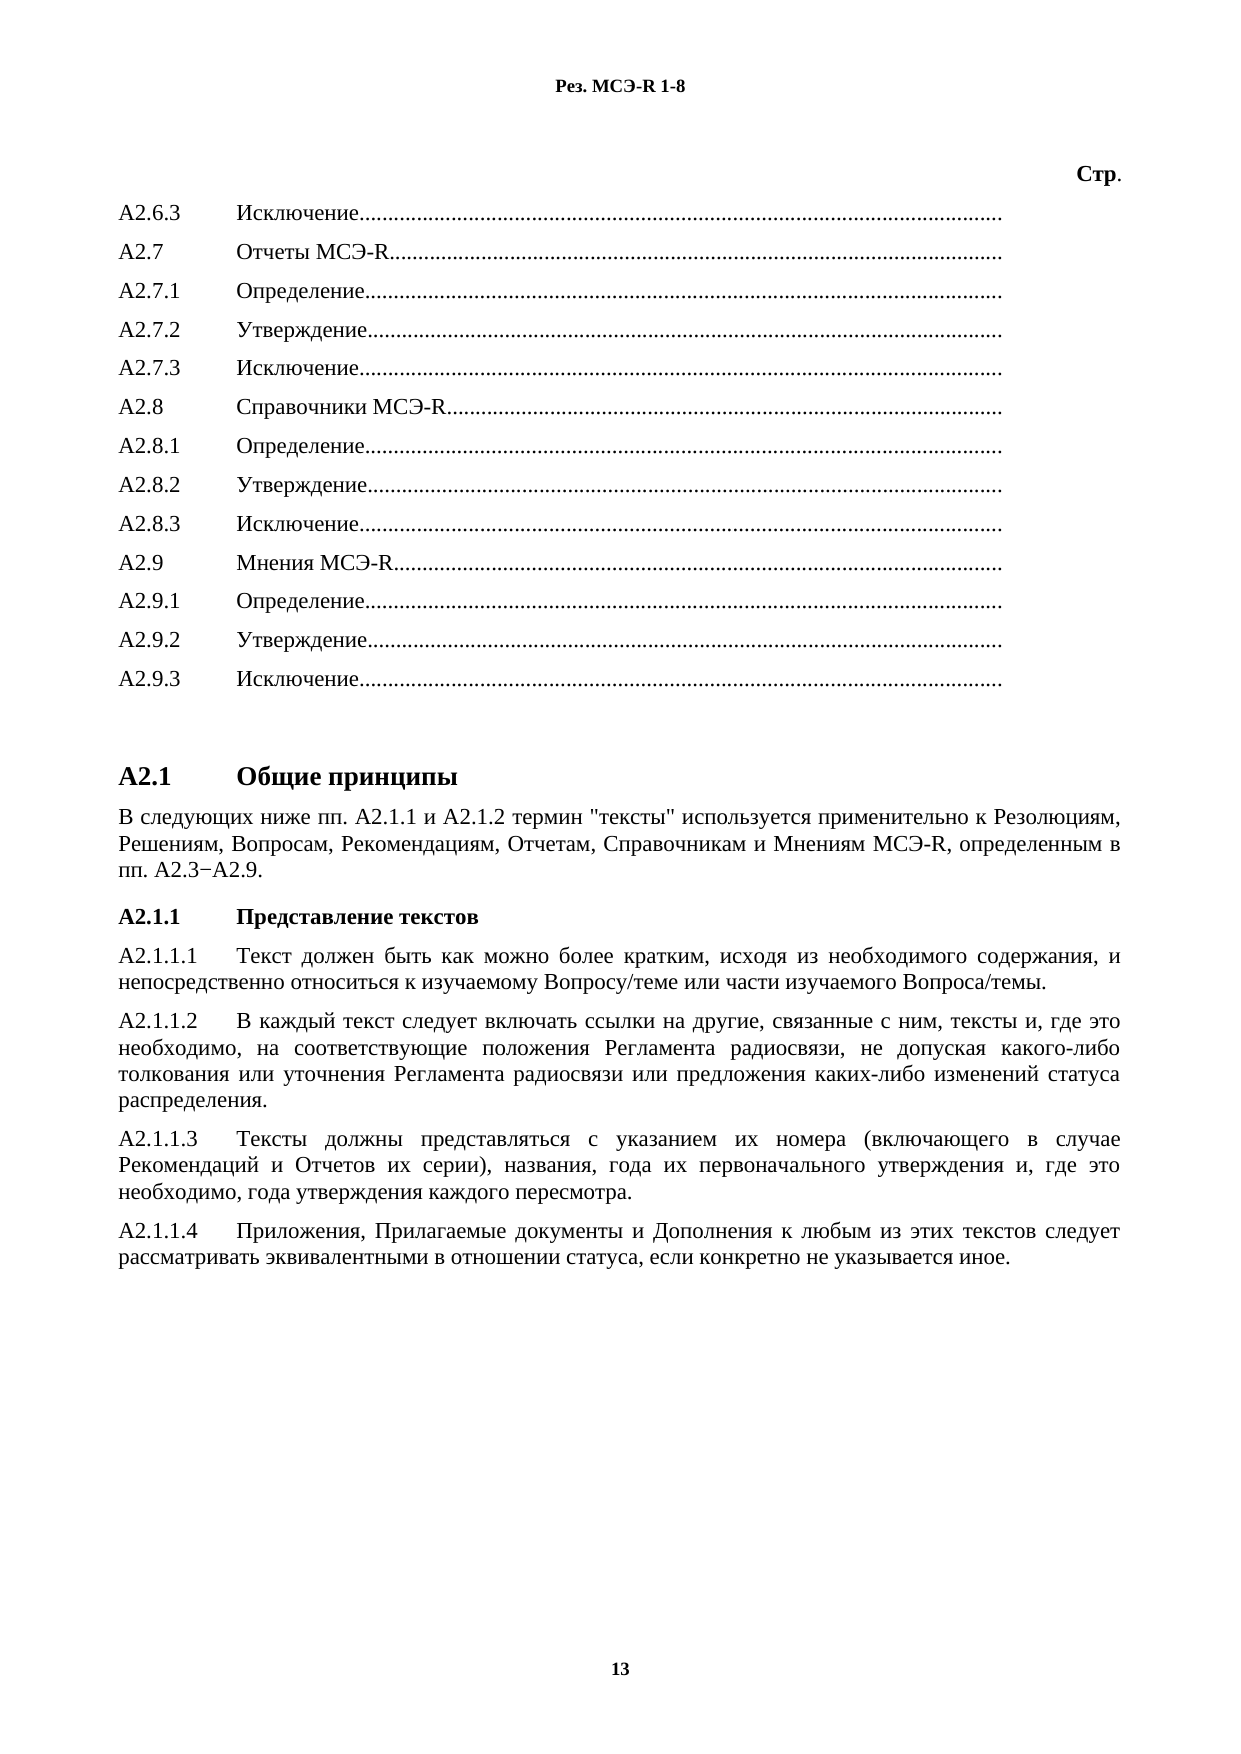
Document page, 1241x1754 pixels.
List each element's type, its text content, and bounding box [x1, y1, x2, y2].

text Стр. [118, 160, 1122, 187]
text A2.9.1 Определение 26 [118, 588, 1033, 614]
text A2.6.3 Исключение 25 [118, 199, 1033, 225]
text A2.7.1 Определение 25 [118, 277, 1033, 303]
text А2.1.1.4 Приложения, Прилагаемые документы и Дополнения к любым из этих текстов следует рассматривать эквивалентными в отношении статуса, если конкретно не указывается иное. [118, 1217, 1122, 1269]
text А2.1.1.3 Тексты должны представляться с указанием их номера (включающего в случае Рекомендаций и Отчетов их серии), названия, года их первоначального утверждения и, где это необходимо, года утверждения каждого пересмотра. [118, 1125, 1122, 1204]
text A2.8.3 Исключение 26 [118, 510, 1033, 536]
text В следующих ниже пп. А2.1.1 и А2.1.2 термин "тексты" используется применительно к Резолюциям, Решениям, Вопросам, Рекомендациям, Отчетам, Справочникам и Мнениям МСЭ-R, определенным в пп. А2.3−А2.9. [118, 803, 1122, 882]
text A2.8.2 Утверждение 26 [118, 471, 1033, 497]
text A2.7.3 Исключение 25 [118, 354, 1033, 381]
subtitle А2.1.1 Представление текстов [118, 903, 1122, 929]
text А2.1.1.1 Текст должен быть как можно более кратким, исходя из необходимого содержания, и непосредственно относиться к изучаемому Вопросу/теме или части изучаемого Вопроса/темы. [118, 942, 1122, 995]
text A2.7 Отчеты МСЭ-R 25 [118, 238, 1033, 264]
text А2.1.1.2 В каждый текст следует включать ссылки на другие, связанные с ним, тексты и, где это необходимо, на соответствующие положения Регламента радиосвязи, не допуская какого-либо толкования или уточнения Регламента радиосвязи или предложения каких-либо изменений статуса распределения. [118, 1007, 1122, 1113]
text A2.9 Мнения МСЭ-R 26 [118, 549, 1033, 575]
text A2.7.2 Утверждение 25 [118, 316, 1033, 342]
text A2.8 Справочники МСЭ-R 26 [118, 393, 1033, 420]
subtitle А2.1 Общие принципы [118, 760, 1122, 791]
text A2.9.3 Исключение 26 [118, 665, 1033, 692]
text A2.8.1 Определение 26 [118, 432, 1033, 458]
text A2.9.2 Утверждение 26 [118, 626, 1033, 653]
